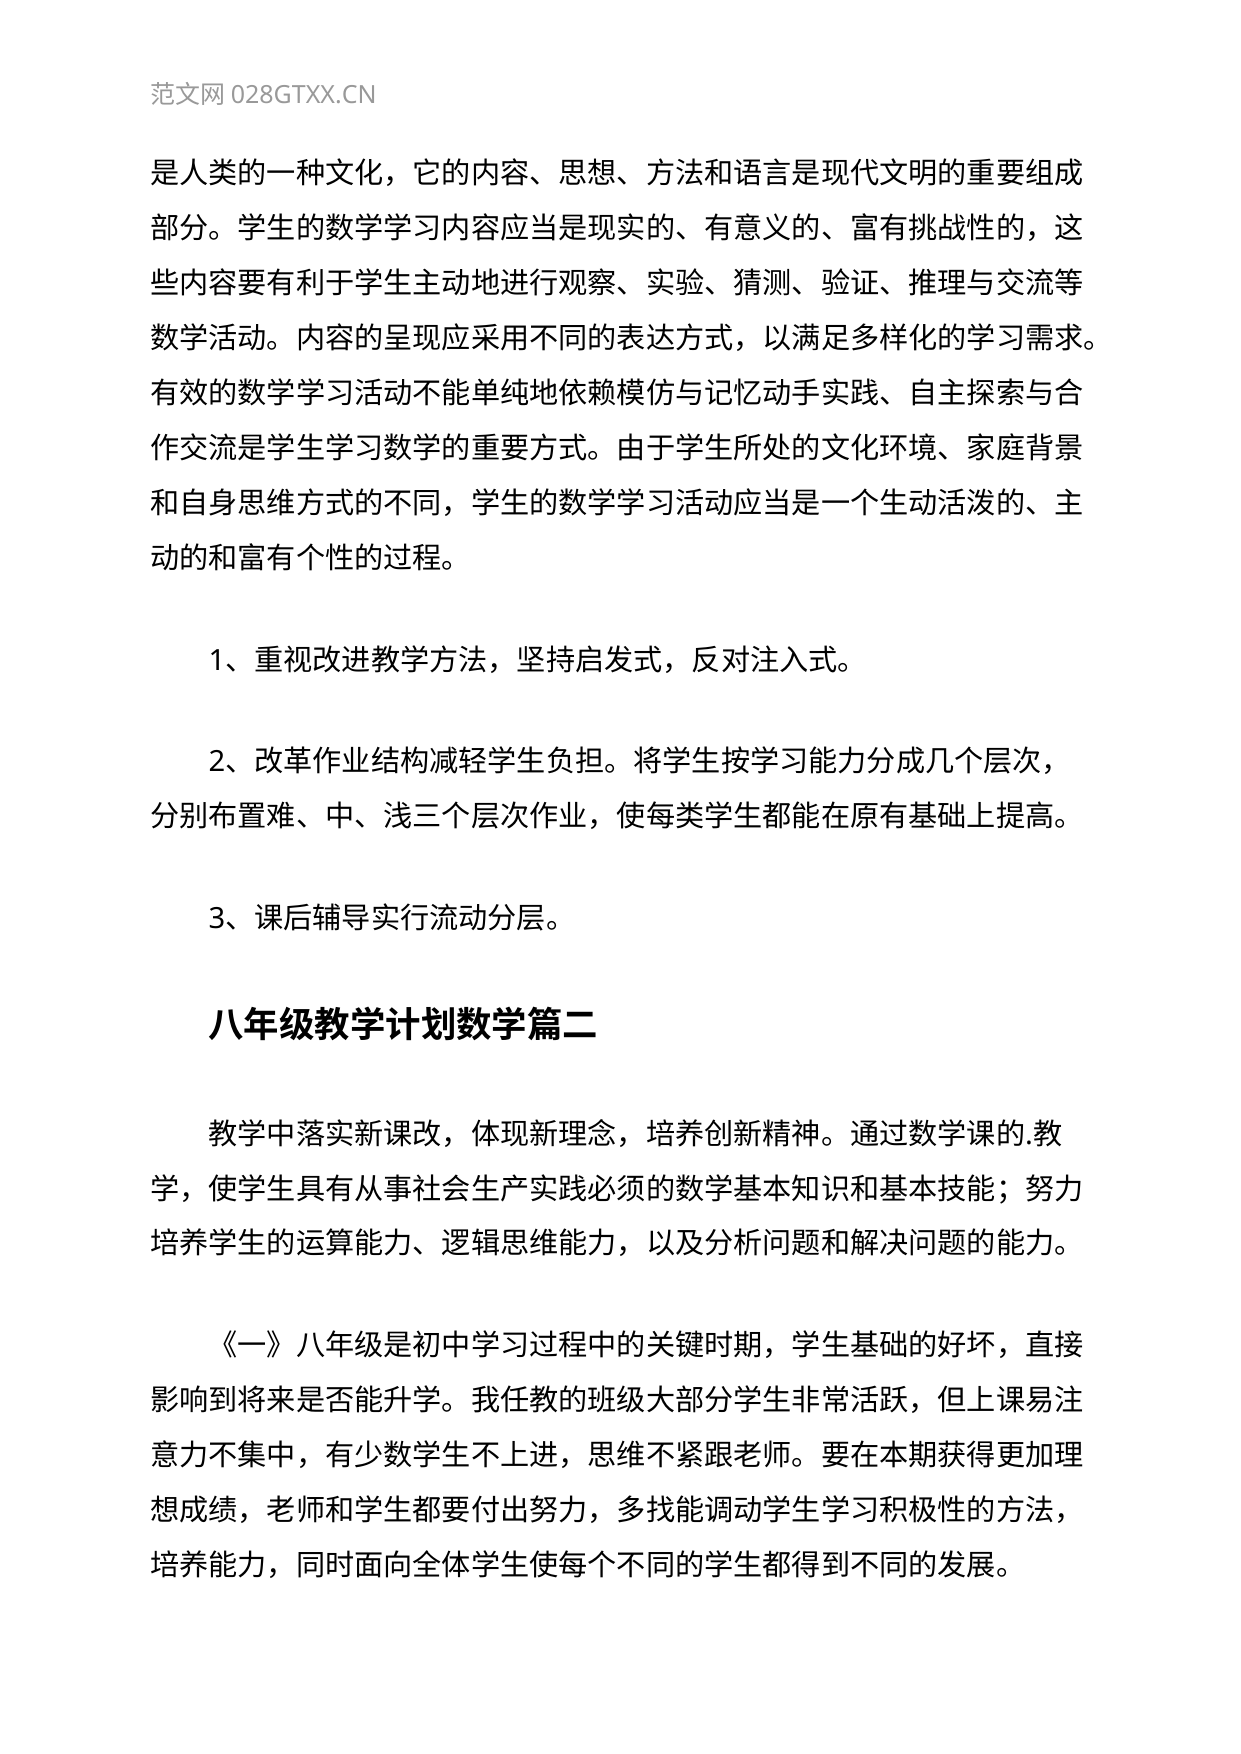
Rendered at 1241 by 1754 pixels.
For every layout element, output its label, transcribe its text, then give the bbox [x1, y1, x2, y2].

text 3、课后辅导实行流动分层。 [150, 895, 1090, 937]
text 1、重视改进教学方法，坚持启发式，反对注入式。 [150, 636, 1090, 678]
text 教学中落实新课改，体现新理念，培养创新精神。通过数学课的.教学，使学生具有从事社会生产实践必须的数学基本知识和基本技能；努力培养学生的运算能力、逻辑思维能力，以及分析问题和解决问题的能力。 [150, 1110, 1090, 1262]
text 八年级教学计划数学篇二 [150, 997, 1090, 1048]
text 《一》八年级是初中学习过程中的关键时期，学生基础的好坏，直接影响到将来是否能升学。我任教的班级大部分学生非常活跃，但上课易注意力不集中，有少数学生不上进，思维不紧跟老师。要在本期获得更加理想成绩，老师和学生都要付出努力，多找能调动学生学习积极性的方法，培养能力，同时面向全体学生使每个不同的学生都得到不同的发展。 [150, 1322, 1090, 1584]
text 2、改革作业结构减轻学生负担。将学生按学习能力分成几个层次，分别布置难、中、浅三个层次作业，使每类学生都能在原有基础上提高。 [150, 738, 1090, 835]
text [150, 150, 1090, 577]
